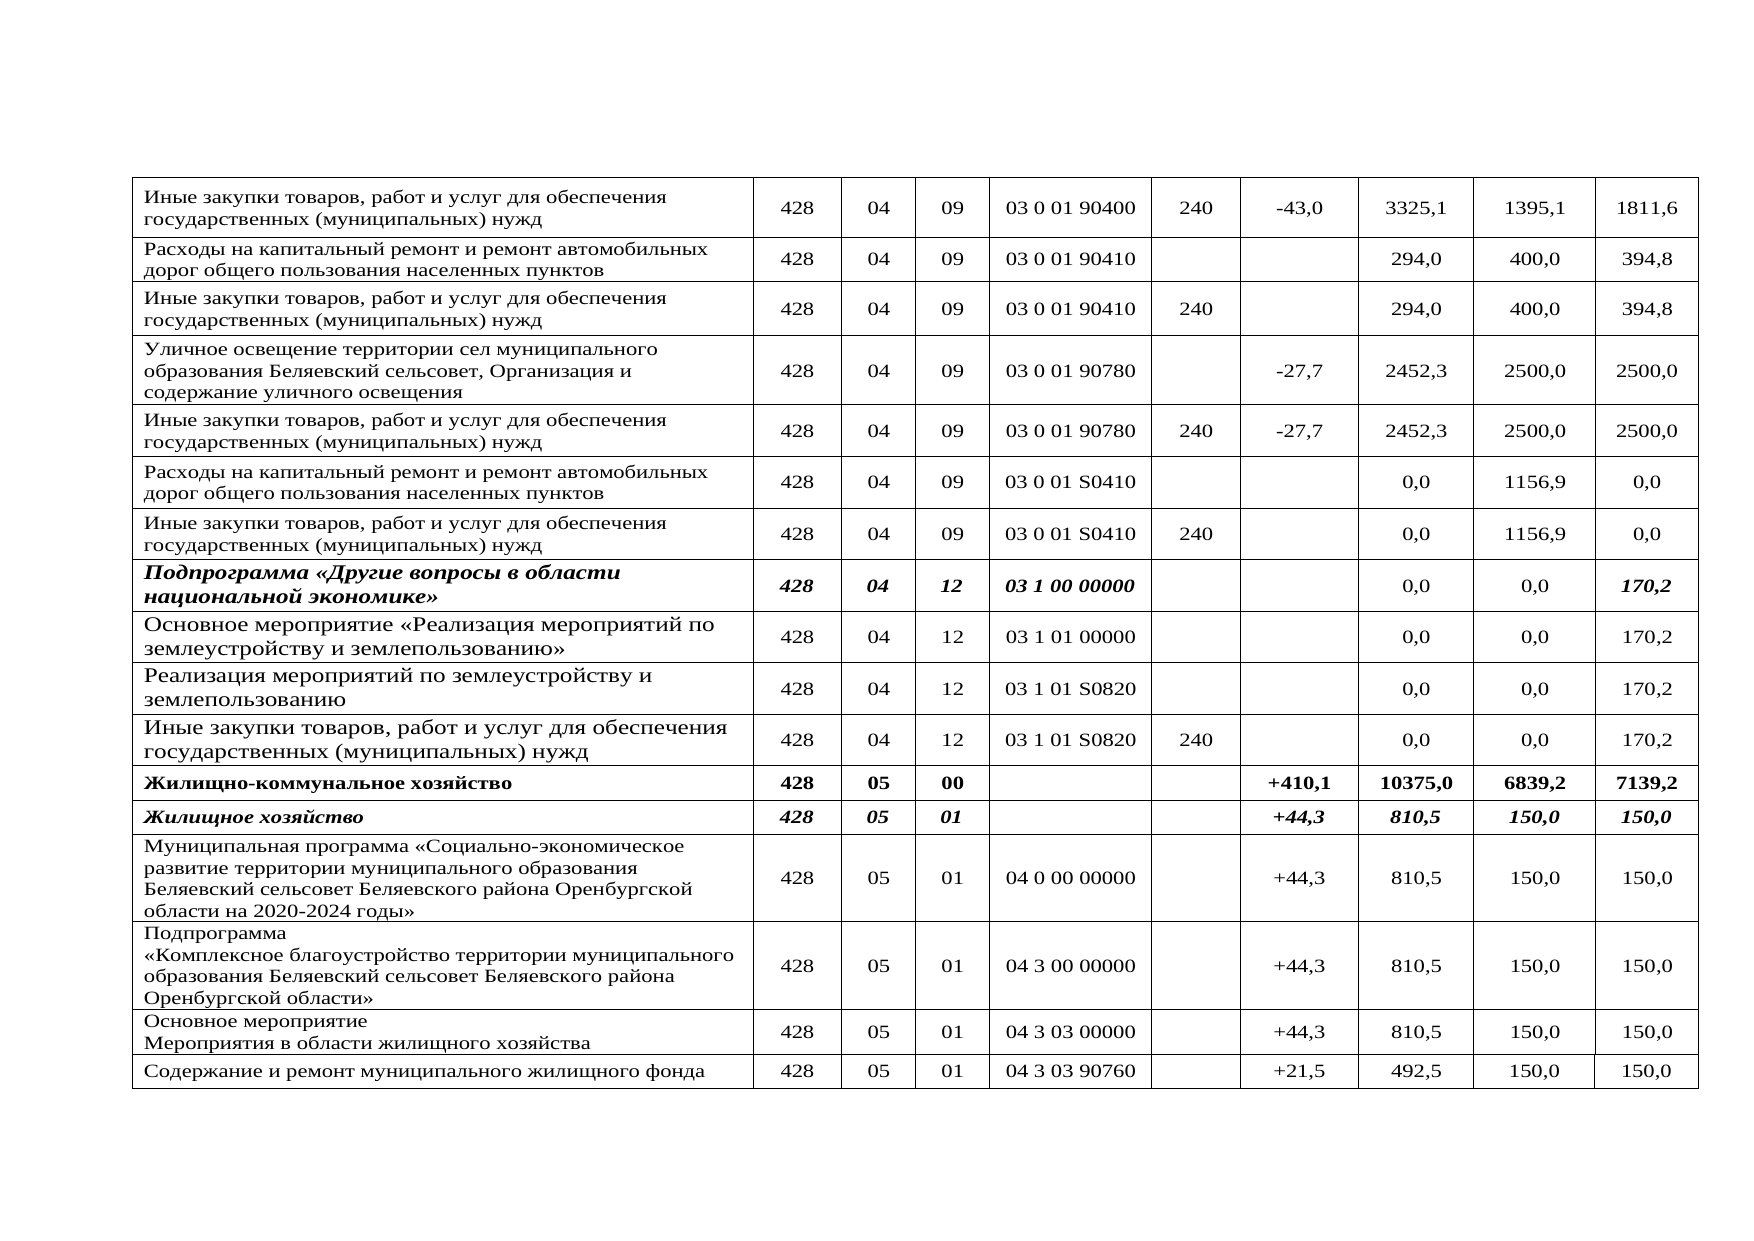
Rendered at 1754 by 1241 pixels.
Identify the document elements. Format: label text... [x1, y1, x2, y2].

table_cell [990, 766, 1151, 799]
table_cell 09 [916, 282, 989, 335]
table_cell [1152, 835, 1240, 921]
table_cell 0,0 [1474, 663, 1595, 714]
table_cell Расходы на капитальный ремонт и ремонт автомобильных дорог общего пользования населенных пунктов [133, 457, 753, 507]
table_cell 05 [842, 1055, 915, 1088]
table_cell [1152, 336, 1240, 404]
table_cell 150,0 [1595, 1055, 1698, 1088]
table_cell 04 [842, 238, 915, 281]
table_cell 810,5 [1359, 1010, 1473, 1053]
table_cell 01 [916, 801, 989, 834]
table_cell 150,0 [1474, 1055, 1594, 1088]
table_cell +44,3 [1241, 922, 1358, 1008]
table_cell 09 [916, 238, 989, 281]
table_cell 04 [842, 282, 915, 335]
table_cell 7139,2 [1596, 766, 1698, 799]
table_cell 04 0 00 00000 [990, 835, 1151, 921]
table_cell 394,8 [1596, 282, 1698, 335]
table_cell [1152, 663, 1240, 714]
table_cell 09 [916, 178, 989, 237]
table_cell 03 0 01 90780 [990, 405, 1151, 456]
table_cell [1152, 457, 1240, 507]
table_cell 428 [754, 560, 841, 611]
table_cell 04 [842, 457, 915, 507]
table_cell 3325,1 [1359, 178, 1473, 237]
table_cell 0,0 [1359, 663, 1473, 714]
table_cell 0,0 [1359, 612, 1473, 662]
table_cell 09 [916, 405, 989, 456]
table_cell 2500,0 [1474, 405, 1595, 456]
table_cell 01 [916, 835, 989, 921]
table_cell 03 0 01 S0410 [990, 457, 1151, 507]
table_cell 12 [916, 715, 989, 765]
table_cell 05 [842, 835, 915, 921]
table_cell 428 [754, 612, 841, 662]
table_cell 428 [754, 663, 841, 714]
table_cell 294,0 [1359, 282, 1473, 335]
table_cell 2500,0 [1596, 336, 1698, 404]
table_cell 400,0 [1474, 238, 1595, 281]
table_cell [1241, 715, 1358, 765]
table_cell 428 [754, 801, 841, 834]
table_cell [1152, 766, 1240, 799]
table_cell Муниципальная программа «Социально-экономическое развитие территории муниципального образования Беляевский сельсовет Беляевского района Оренбургской области на 2020-2024 годы» [133, 835, 753, 921]
table_cell Иные закупки товаров, работ и услуг для обеспечения государственных (муниципальных) нужд [133, 178, 753, 237]
table_cell 04 3 00 00000 [990, 922, 1151, 1008]
table_cell 0,0 [1359, 457, 1473, 507]
table_cell [990, 801, 1151, 834]
table_cell +44,3 [1241, 801, 1358, 834]
table_cell Расходы на капитальный ремонт и ремонт автомобильных дорог общего пользования населенных пунктов [133, 238, 753, 281]
table_cell 09 [916, 509, 989, 559]
table_cell Реализация мероприятий по землеустройству и землепользованию [133, 663, 753, 714]
table_cell 1156,9 [1474, 457, 1595, 507]
table_cell 150,0 [1474, 801, 1595, 834]
table_cell 0,0 [1474, 612, 1595, 662]
table_cell 428 [754, 405, 841, 456]
table_cell Иные закупки товаров, работ и услуг для обеспечения государственных (муниципальных) нужд [133, 282, 753, 335]
table_cell Иные закупки товаров, работ и услуг для обеспечения государственных (муниципальных) нужд [133, 509, 753, 559]
table_cell +410,1 [1241, 766, 1358, 799]
table_cell 170,2 [1596, 560, 1698, 611]
table_cell 240 [1152, 509, 1240, 559]
table_cell [1152, 922, 1240, 1008]
table_cell 428 [754, 282, 841, 335]
table_cell [1152, 560, 1240, 611]
table_cell 428 [754, 178, 841, 237]
table_cell 150,0 [1596, 835, 1698, 921]
table_cell 05 [842, 922, 915, 1008]
table_cell 01 [916, 1010, 989, 1053]
table_cell 0,0 [1596, 509, 1698, 559]
table_cell 1156,9 [1474, 509, 1595, 559]
table_cell 04 [842, 663, 915, 714]
table_cell 2500,0 [1474, 336, 1595, 404]
table_cell +44,3 [1241, 1010, 1358, 1053]
table_cell 03 0 01 90400 [990, 178, 1151, 237]
table_cell 00 [916, 766, 989, 799]
table_cell Подпрограмма «Другие вопросы в области национальной экономике» [133, 560, 753, 611]
table_cell 0,0 [1359, 715, 1473, 765]
table_cell 0,0 [1596, 457, 1698, 507]
table_cell 04 [842, 715, 915, 765]
table_cell 03 1 01 S0820 [990, 663, 1151, 714]
table_cell 04 [842, 336, 915, 404]
table_cell [1152, 801, 1240, 834]
table_cell 10375,0 [1359, 766, 1473, 799]
table_cell 428 [754, 1010, 841, 1053]
table_cell 810,5 [1359, 922, 1473, 1008]
table_cell 294,0 [1359, 238, 1473, 281]
table_cell Подпрограмма «Комплексное благоустройство территории муниципального образования Беляевский сельсовет Беляевского района Оренбургской области» [133, 922, 753, 1008]
table_cell 150,0 [1596, 801, 1698, 834]
table_cell [1241, 238, 1358, 281]
table_cell [1152, 612, 1240, 662]
table_cell [1241, 612, 1358, 662]
table_cell Уличное освещение территории сел муниципального образования Беляевский сельсовет, Организация и содержание уличного освещения [133, 336, 753, 404]
table_cell [1241, 457, 1358, 507]
table_cell 2452,3 [1359, 336, 1473, 404]
table_cell 03 0 01 90410 [990, 282, 1151, 335]
table_cell 150,0 [1596, 922, 1698, 1008]
table_cell 240 [1152, 178, 1240, 237]
table_cell 03 0 01 90780 [990, 336, 1151, 404]
table_cell 240 [1152, 715, 1240, 765]
table_cell 428 [754, 238, 841, 281]
table_cell 09 [916, 457, 989, 507]
table_cell 04 [842, 178, 915, 237]
table_cell 170,2 [1596, 663, 1698, 714]
table_cell 1395,1 [1474, 178, 1595, 237]
table_cell +44,3 [1241, 835, 1358, 921]
table_cell 150,0 [1474, 1010, 1595, 1053]
table_cell [1241, 560, 1358, 611]
table_cell 01 [916, 1055, 989, 1088]
table_cell Иные закупки товаров, работ и услуг для обеспечения государственных (муниципальных) нужд [133, 405, 753, 456]
table_cell 170,2 [1596, 715, 1698, 765]
table_cell 04 3 03 90760 [990, 1055, 1151, 1088]
table_cell 428 [754, 835, 841, 921]
table_cell 150,0 [1474, 922, 1595, 1008]
table_cell 0,0 [1359, 509, 1473, 559]
table_cell 04 [842, 612, 915, 662]
table_cell 03 0 01 90410 [990, 238, 1151, 281]
table_cell -43,0 [1241, 178, 1358, 237]
table_cell 03 1 00 00000 [990, 560, 1151, 611]
table_cell 03 0 01 S0410 [990, 509, 1151, 559]
table_cell Основное мероприятие Мероприятия в области жилищного хозяйства [133, 1010, 753, 1053]
table_cell 03 1 01 00000 [990, 612, 1151, 662]
table_cell 01 [916, 922, 989, 1008]
table_cell 05 [842, 766, 915, 799]
table_cell 400,0 [1474, 282, 1595, 335]
table_cell 12 [916, 663, 989, 714]
table_cell 428 [754, 1055, 841, 1088]
table_cell 6839,2 [1474, 766, 1595, 799]
table_cell 394,8 [1596, 238, 1698, 281]
table_cell 150,0 [1474, 835, 1595, 921]
table_cell 428 [754, 457, 841, 507]
table_cell [1241, 509, 1358, 559]
table_cell 2452,3 [1359, 405, 1473, 456]
table_cell 12 [916, 612, 989, 662]
table_cell Жилищное хозяйство [133, 801, 753, 834]
table_cell 428 [754, 715, 841, 765]
table_cell Жилищно-коммунальное хозяйство [133, 766, 753, 799]
table_cell [1241, 663, 1358, 714]
table_cell 0,0 [1474, 560, 1595, 611]
table_cell 04 [842, 405, 915, 456]
table_cell 492,5 [1359, 1055, 1473, 1088]
table_cell -27,7 [1241, 336, 1358, 404]
table_cell 04 [842, 509, 915, 559]
table_cell 04 3 03 00000 [990, 1010, 1151, 1053]
table_cell 240 [1152, 405, 1240, 456]
table_cell +21,5 [1241, 1055, 1358, 1088]
table_cell 05 [842, 1010, 915, 1053]
table_cell [1152, 238, 1240, 281]
table_cell Основное мероприятие «Реализация мероприятий по землеустройству и землепользованию» [133, 612, 753, 662]
table_cell 0,0 [1474, 715, 1595, 765]
table_cell 09 [916, 336, 989, 404]
table_cell 2500,0 [1596, 405, 1698, 456]
table_cell 12 [916, 560, 989, 611]
table_cell Иные закупки товаров, работ и услуг для обеспечения государственных (муниципальных) нужд [133, 715, 753, 765]
table_cell 428 [754, 766, 841, 799]
table_cell 428 [754, 922, 841, 1008]
table_cell -27,7 [1241, 405, 1358, 456]
table_cell 428 [754, 509, 841, 559]
table_cell 03 1 01 S0820 [990, 715, 1151, 765]
table_cell 240 [1152, 282, 1240, 335]
table_cell 810,5 [1359, 801, 1473, 834]
table_cell 04 [842, 560, 915, 611]
table_cell Содержание и ремонт муниципального жилищного фонда [133, 1055, 753, 1088]
table_cell 428 [754, 336, 841, 404]
table_cell [1241, 282, 1358, 335]
table_cell [1152, 1055, 1240, 1088]
table_cell 810,5 [1359, 835, 1473, 921]
table_cell 0,0 [1359, 560, 1473, 611]
table_cell 150,0 [1596, 1010, 1698, 1053]
table_cell [1152, 1010, 1240, 1053]
table_cell 170,2 [1596, 612, 1698, 662]
table_cell 1811,6 [1596, 178, 1698, 237]
table_cell 05 [842, 801, 915, 834]
